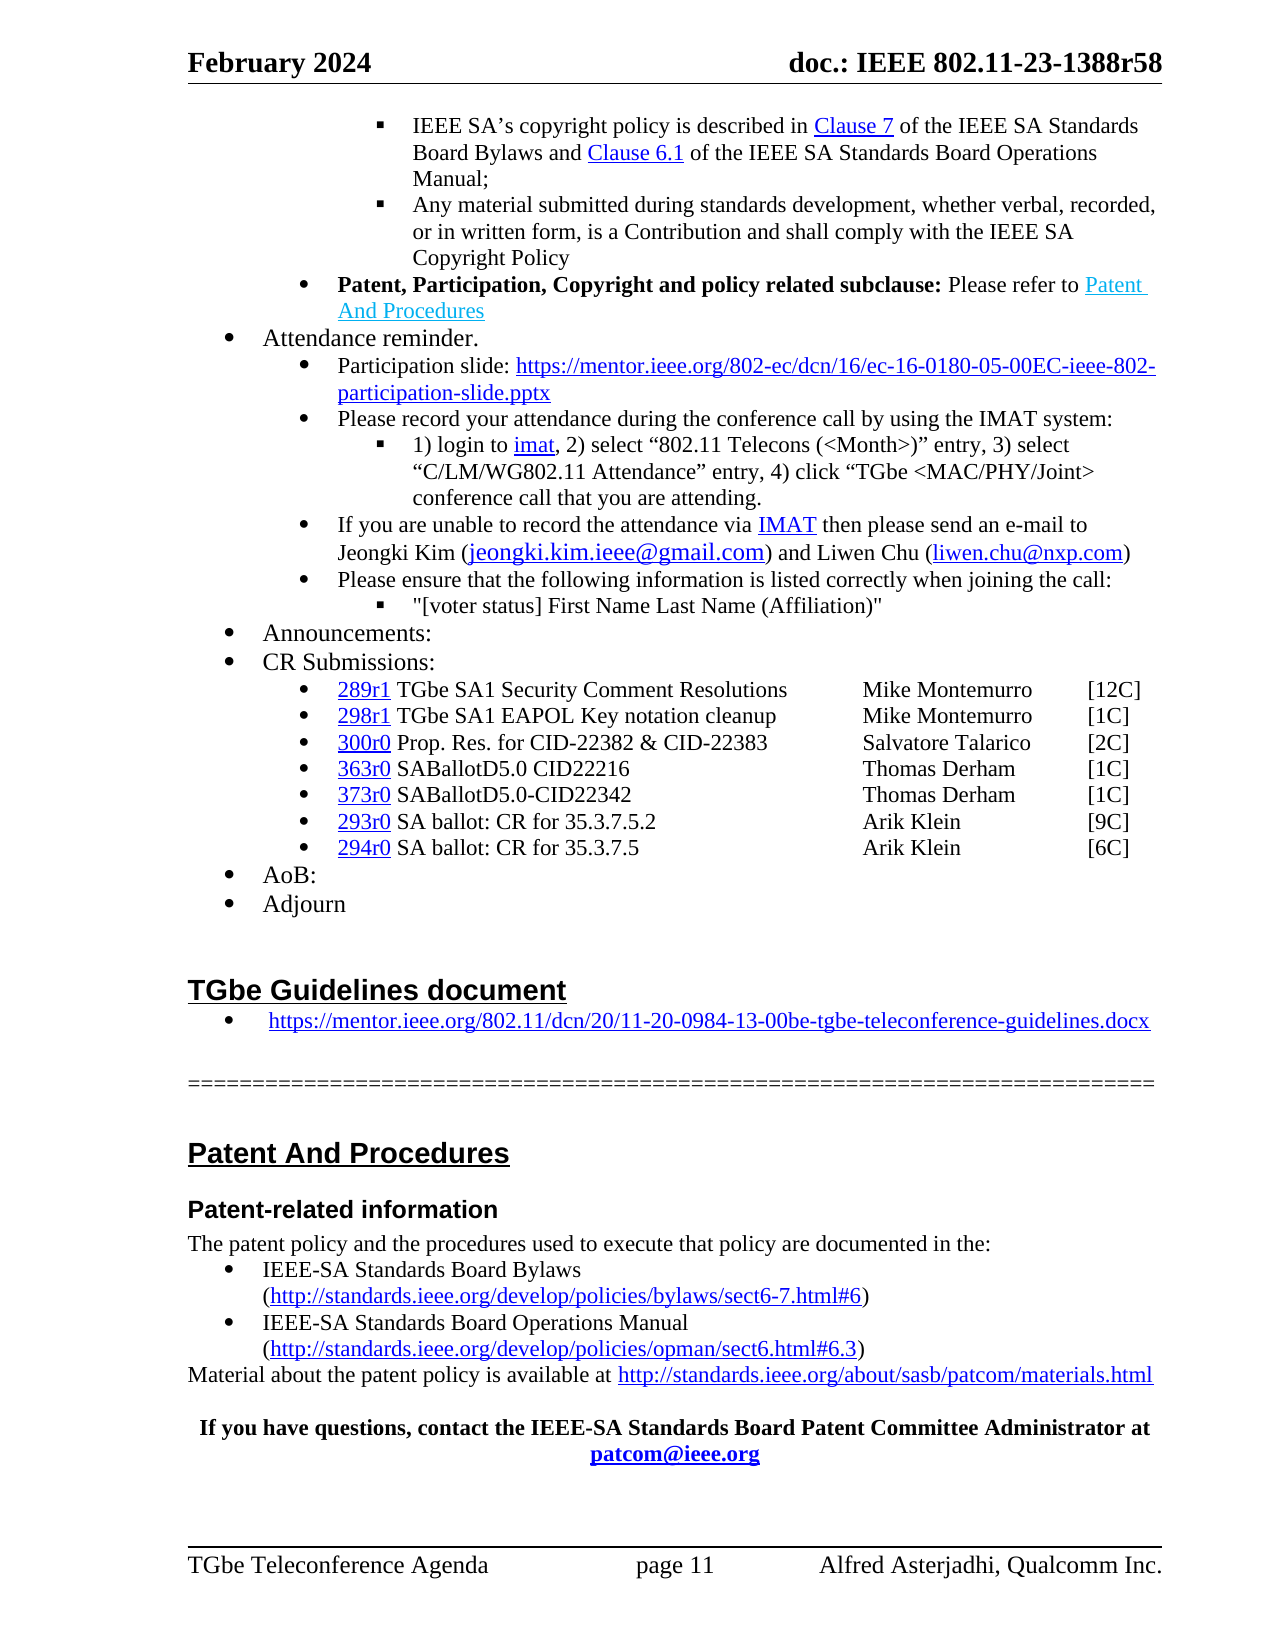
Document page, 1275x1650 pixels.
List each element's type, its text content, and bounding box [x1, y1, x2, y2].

list Adjourn [225, 889, 1162, 918]
list IEEE-SA Standards Board Bylaws [225, 1256, 1162, 1282]
list 363r0 SABallotD5.0 CID22216 Thomas Derham [1C] [300, 755, 1162, 781]
list (http://standards.ieee.org/develop/policies/bylaws/sect6-7.html#6) [262, 1282, 1162, 1309]
list AoB: [225, 860, 1162, 889]
text =========================================================================== [187, 1070, 1162, 1096]
subtitle Patent-related information [187, 1194, 1162, 1223]
list IEEE-SA Standards Board Operations Manual (http://standards.ieee.org/develop/policies/opman/sect6.html#6.3) [225, 1309, 1162, 1361]
subtitle TGbe Guidelines document [187, 973, 1162, 1007]
list Any material submitted during standards development, whether verbal, recorded, or in written form, is a Contribution and shall comply with the IEEE SA Copyright Policy [375, 192, 1162, 271]
list If you are unable to record the attendance via IMAT then please send an e-mail to Jeongki Kim (jeongki.kim.ieee@gmail.com) and Liwen Chu (liwen.chu@nxp.com) [300, 511, 1162, 566]
list 298r1 TGbe SA1 EAPOL Key notation cleanup Mike Montemurro [1C] [300, 702, 1162, 729]
text If you have questions, contact the IEEE-SA Standards Board Patent Committee Administrator at patcom@ieee.org [187, 1414, 1162, 1467]
text Material about the patent policy is available at http://standards.ieee.org/about/sasb/patcom/materials.html [187, 1361, 1162, 1388]
list https://mentor.ieee.org/802.11/dcn/20/11-20-0984-13-00be-tgbe-teleconference-guidelines.docx [225, 1007, 1162, 1033]
list "[voter status] First Name Last Name (Affiliation)" [375, 592, 1162, 618]
list Announcements: [225, 618, 1162, 647]
list Please ensure that the following information is listed correctly when joining the call: [300, 566, 1162, 592]
text The patent policy and the procedures used to execute that policy are documented in the: [187, 1229, 1162, 1256]
list Please record your attendance during the conference call by using the IMAT system: [300, 405, 1162, 432]
list 293r0 SA ballot: CR for 35.3.7.5.2 Arik Klein [9C] [300, 808, 1162, 834]
list Patent, Participation, Copyright and policy related subclause: Please refer to Patent And Procedures [300, 271, 1162, 323]
subtitle Patent And Procedures [187, 1136, 1162, 1169]
list Attendance reminder. [225, 323, 1162, 352]
list 1) login to imat, 2) select “802.11 Telecons (<Month>)” entry, 3) select “C/LM/WG802.11 Attendance” entry, 4) click “TGbe <MAC/PHY/Joint> conference call that you are attending. [375, 432, 1162, 511]
list CR Submissions: [225, 647, 1162, 676]
list 300r0 Prop. Res. for CID-22382 & CID-22383 Salvatore Talarico [2C] [300, 729, 1162, 755]
list Participation slide: https://mentor.ieee.org/802-ec/dcn/16/ec-16-0180-05-00EC-ieee-802-participation-slide.pptx [300, 352, 1162, 405]
list 289r1 TGbe SA1 Security Comment Resolutions Mike Montemurro [12C] [300, 676, 1162, 702]
list 373r0 SABallotD5.0-CID22342 Thomas Derham [1C] [300, 781, 1162, 808]
list IEEE SA’s copyright policy is described in Clause 7 of the IEEE SA Standards Board Bylaws and Clause 6.1 of the IEEE SA Standards Board Operations Manual; [375, 112, 1162, 192]
list 294r0 SA ballot: CR for 35.3.7.5 Arik Klein [6C] [300, 834, 1162, 860]
